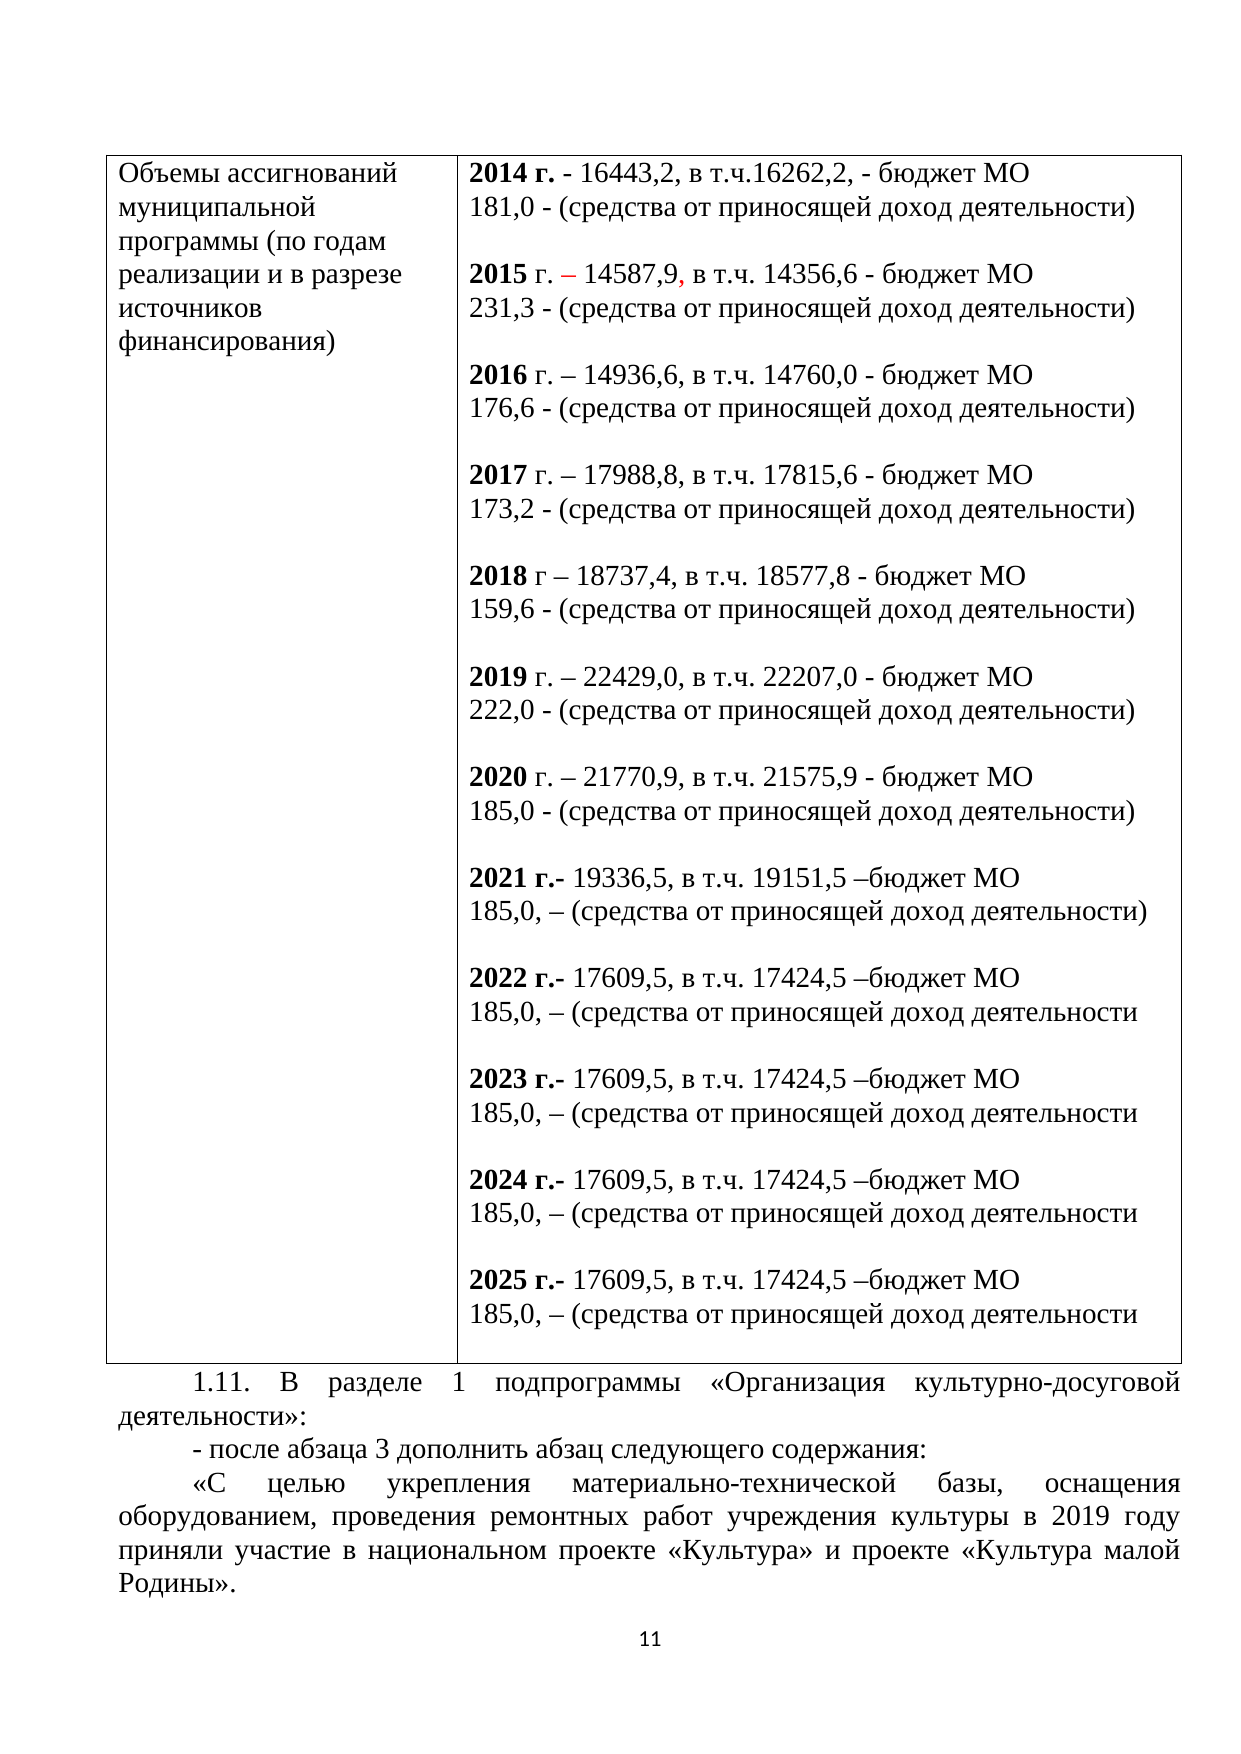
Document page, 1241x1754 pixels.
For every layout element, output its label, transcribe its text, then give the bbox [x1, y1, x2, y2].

text 1.11. В разделе 1 подпрограммы «Организация культурно-досуговой деятельности»: [118, 1364, 1181, 1431]
text - после абзаца 3 дополнить абзац следующего содержания: [118, 1431, 1181, 1465]
table_cell 2014 г. - 16443,2, в т.ч.16262,2, - бюджет МО 181,0 - (средства от приносящей доход деятельности) 2015 г. – 14587,9, в т.ч. 14356,6 - бюджет МО 231,3 - (средства от приносящей доход деятельности) 2016 г. – 14936,6, в т.ч. 14760,0 - бюджет МО 176,6 - (средства от приносящей доход деятельности) 2017 г. – 17988,8, в т.ч. 17815,6 - бюджет МО 173,2 - (средства от приносящей доход деятельности) 2018 г – 18737,4, в т.ч. 18577,8 - бюджет МО 159,6 - (средства от приносящей доход деятельности) 2019 г. – 22429,0, в т.ч. 22207,0 - бюджет МО 222,0 - (средства от приносящей доход деятельности) 2020 г. – 21770,9, в т.ч. 21575,9 - бюджет МО 185,0 - (средства от приносящей доход деятельности) 2021 г.- 19336,5, в т.ч. 19151,5 –бюджет МО 185,0, – (средства от приносящей доход деятельности) 2022 г.- 17609,5, в т.ч. 17424,5 –бюджет МО 185,0, – (средства от приносящей доход деятельности 2023 г.- 17609,5, в т.ч. 17424,5 –бюджет МО 185,0, – (средства от приносящей доход деятельности 2024 г.- 17609,5, в т.ч. 17424,5 –бюджет МО 185,0, – (средства от приносящей доход деятельности 2025 г.- 17609,5, в т.ч. 17424,5 –бюджет МО 185,0, – (средства от приносящей доход деятельности [458, 156, 1181, 1363]
table_cell Объемы ассигнований муниципальной программы (по годам реализации и в разрезе источников финансирования) [107, 156, 457, 1363]
text «С целью укрепления материально-технической базы, оснащения оборудованием, проведения ремонтных работ учреждения культуры в 2019 году приняли участие в национальном проекте «Культура» и проекте «Культура малой Родины». [118, 1465, 1181, 1599]
